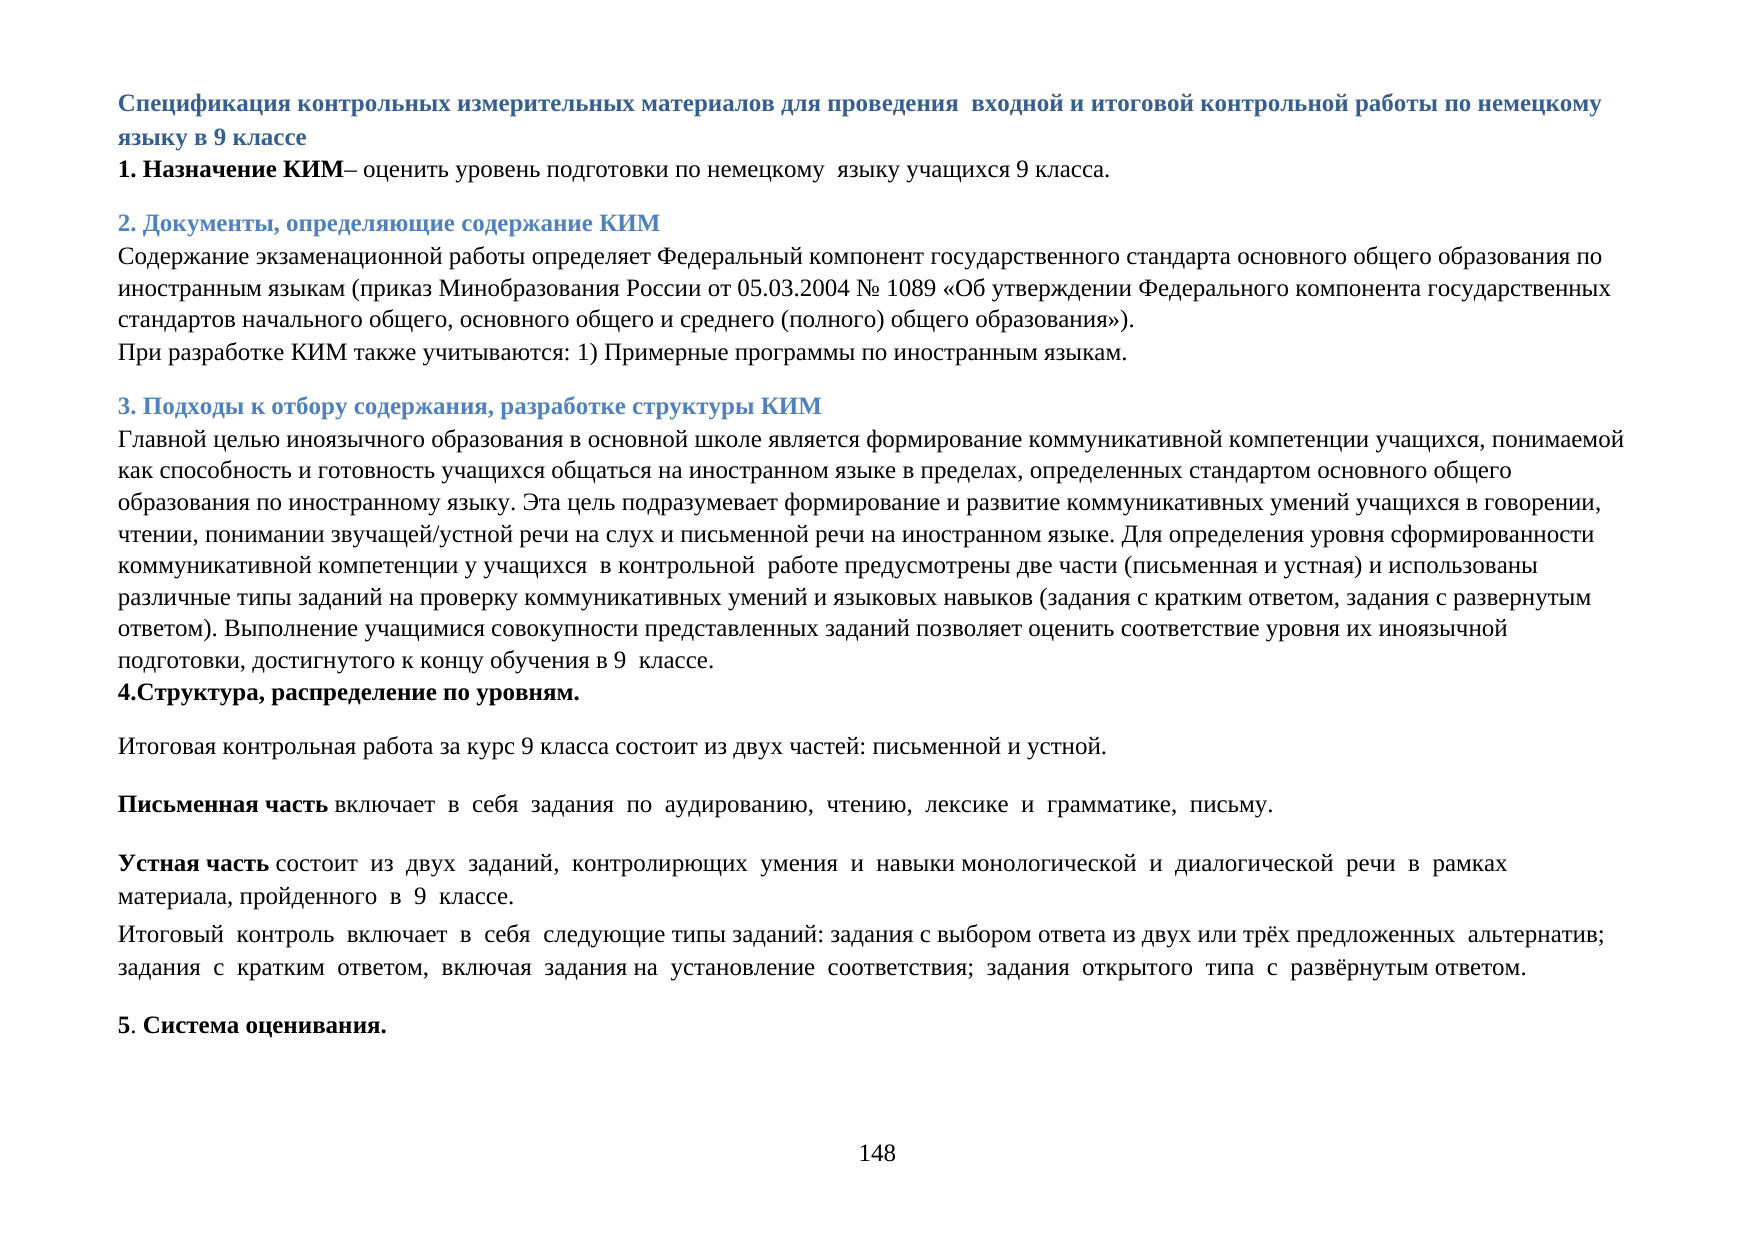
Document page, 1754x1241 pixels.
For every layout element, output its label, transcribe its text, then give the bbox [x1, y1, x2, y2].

text 4.Структура, распределение по уровням. [118, 677, 1636, 706]
text 1. Назначение КИМ– оценить уровень подготовки по немецкому языку учащихся 9 класса. [118, 154, 1630, 183]
text Главной целью иноязычного образования в основной школе является формирование коммуникативной компетенции учащихся, понимаемой как способность и готовность учащихся общаться на иностранном языке в пределах, определенных стандартом основного общего образования по иностранному языку. Эта цель подразумевает формирование и развитие коммуникативных умений учащихся в говорении, чтении, понимании звучащей/устной речи на слух и письменной речи на иностранном языке. Для определения уровня сформированности коммуникативной компетенции у учащихся в контрольной работе предусмотрены две части (письменная и устная) и использованы различные типы заданий на проверку коммуникативных умений и языковых навыков (задания с кратким ответом, задания с развернутым ответом). Выполнение учащимися совокупности представленных заданий позволяет оценить соответствие уровня их иноязычной подготовки, достигнутого к концу обучения в 9 классе. [118, 424, 1630, 674]
text 5. Система оценивания. [118, 1010, 1636, 1039]
text Устная часть состоит из двух заданий, контролирющих умения и навыки монологической и диалогической речи в рамках материала, пройденного в 9 классе. [118, 848, 1630, 910]
text При разработке КИМ также учитываются: 1) Примерные программы по иностранным языкам. [118, 337, 1630, 366]
text Письменная часть включает в себя задания по аудированию, чтению, лексике и грамматике, письму. [118, 789, 1630, 818]
text Спецификация контрольных измерительных материалов для проведения входной и итоговой контрольной работы по немецкому языку в 9 классе [118, 88, 1636, 150]
text Содержание экзаменационной работы определяет Федеральный компонент государственного стандарта основного общего образования по иностранным языкам (приказ Минобразования России от 05.03.2004 № 1089 «Об утверждении Федерального компонента государственных стандартов начального общего, основного общего и среднего (полного) общего образования»). [118, 241, 1630, 333]
text Итоговая контрольная работа за курс 9 класса состоит из двух частей: письменной и устной. [118, 731, 1630, 760]
text Итоговый контроль включает в себя следующие типы заданий: задания с выбором ответа из двух или трёх предложенных альтернатив; задания с кратким ответом, включая задания на установление соответствия; задания открытого типа с развёрнутым ответом. [118, 919, 1630, 981]
text 2. Документы, определяющие содержание КИМ [118, 208, 1636, 237]
text 3. Подходы к отбору содержания, разработке структуры КИМ [118, 391, 1636, 420]
